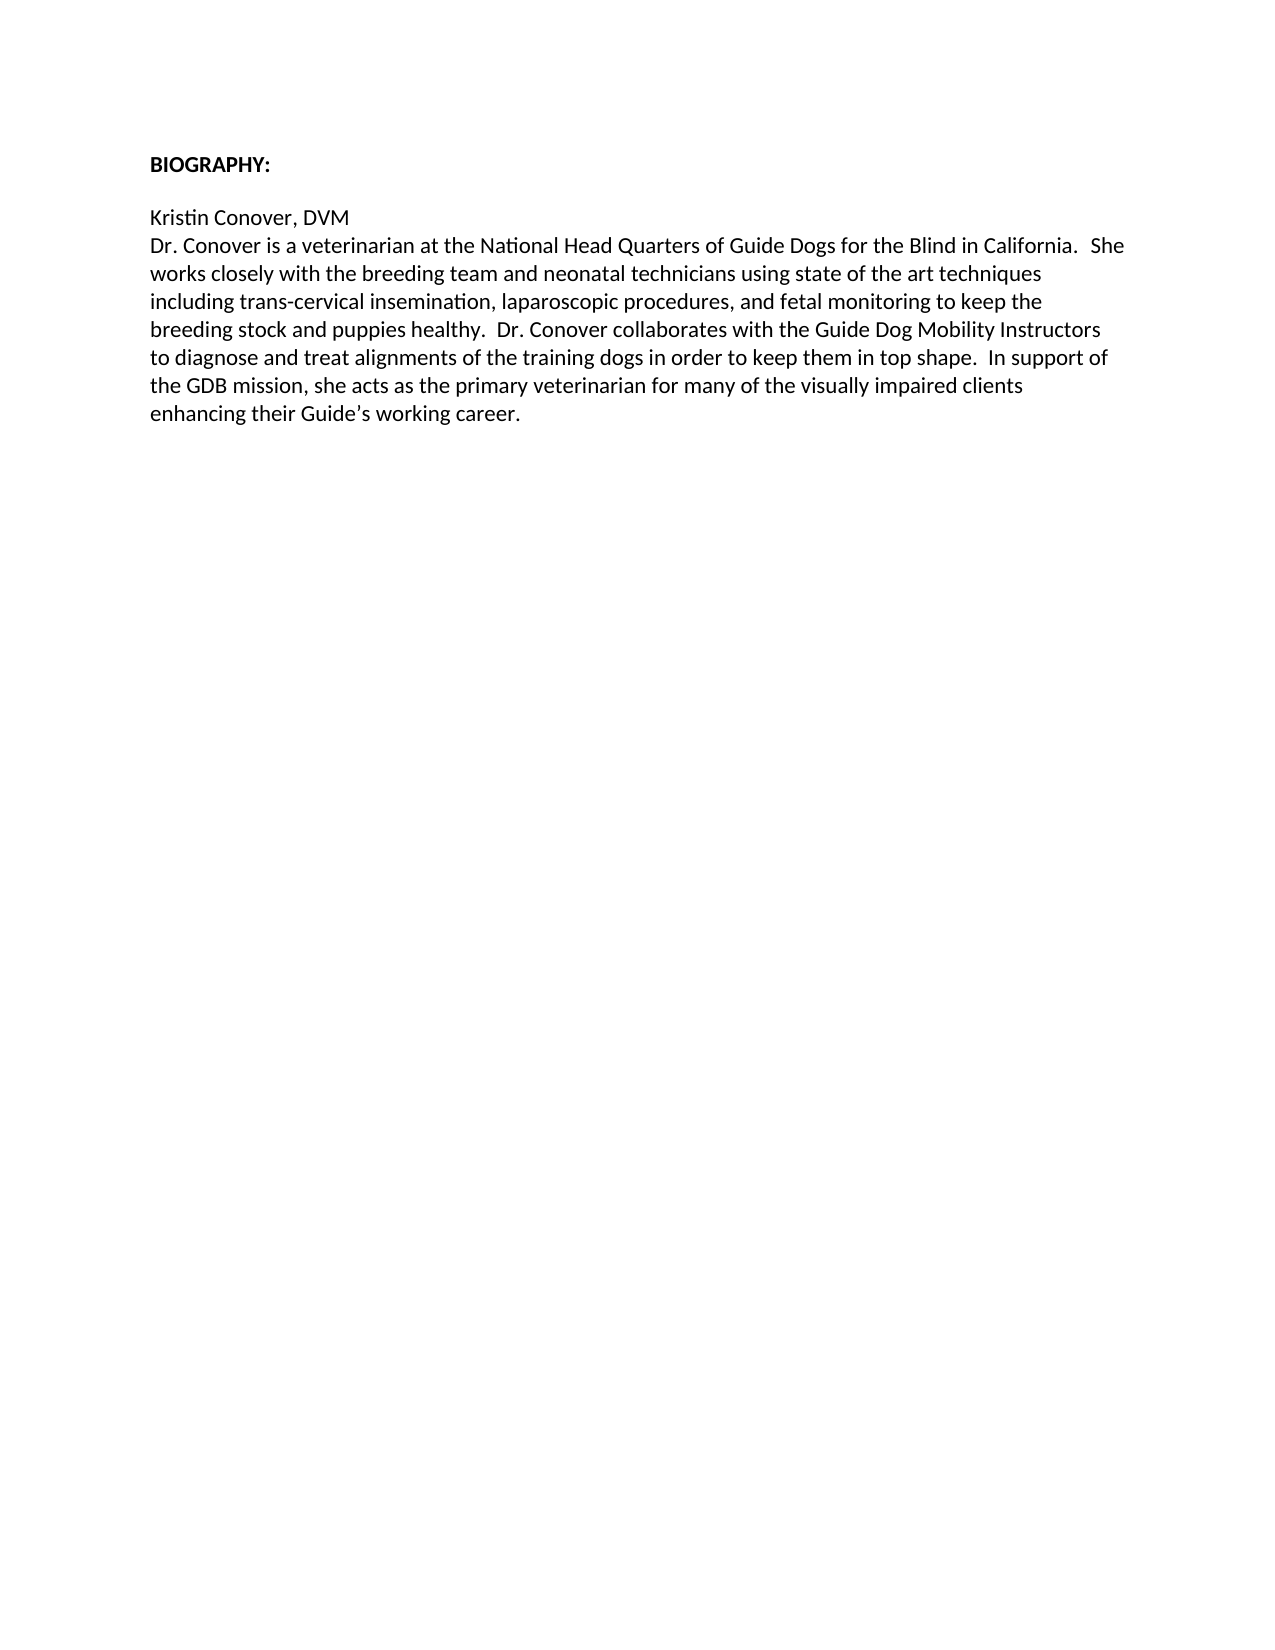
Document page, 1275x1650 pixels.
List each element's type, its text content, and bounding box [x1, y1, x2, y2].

text BIOGRAPHY: [150, 150, 1125, 178]
text Dr. Conover is a veterinarian at the National Head Quarters of Guide Dogs for the Blind in California. She works closely with the breeding team and neonatal technicians using state of the art techniques including trans-cervical insemination, laparoscopic procedures, and fetal monitoring to keep the breeding stock and puppies healthy. Dr. Conover collaborates with the Guide Dog Mobility Instructors to diagnose and treat alignments of the training dogs in order to keep them in top shape. In support of the GDB mission, she acts as the primary veterinarian for many of the visually impaired clients enhancing their Guide’s working career. [150, 231, 1125, 427]
text Kristin Conover, DVM [150, 203, 1125, 231]
